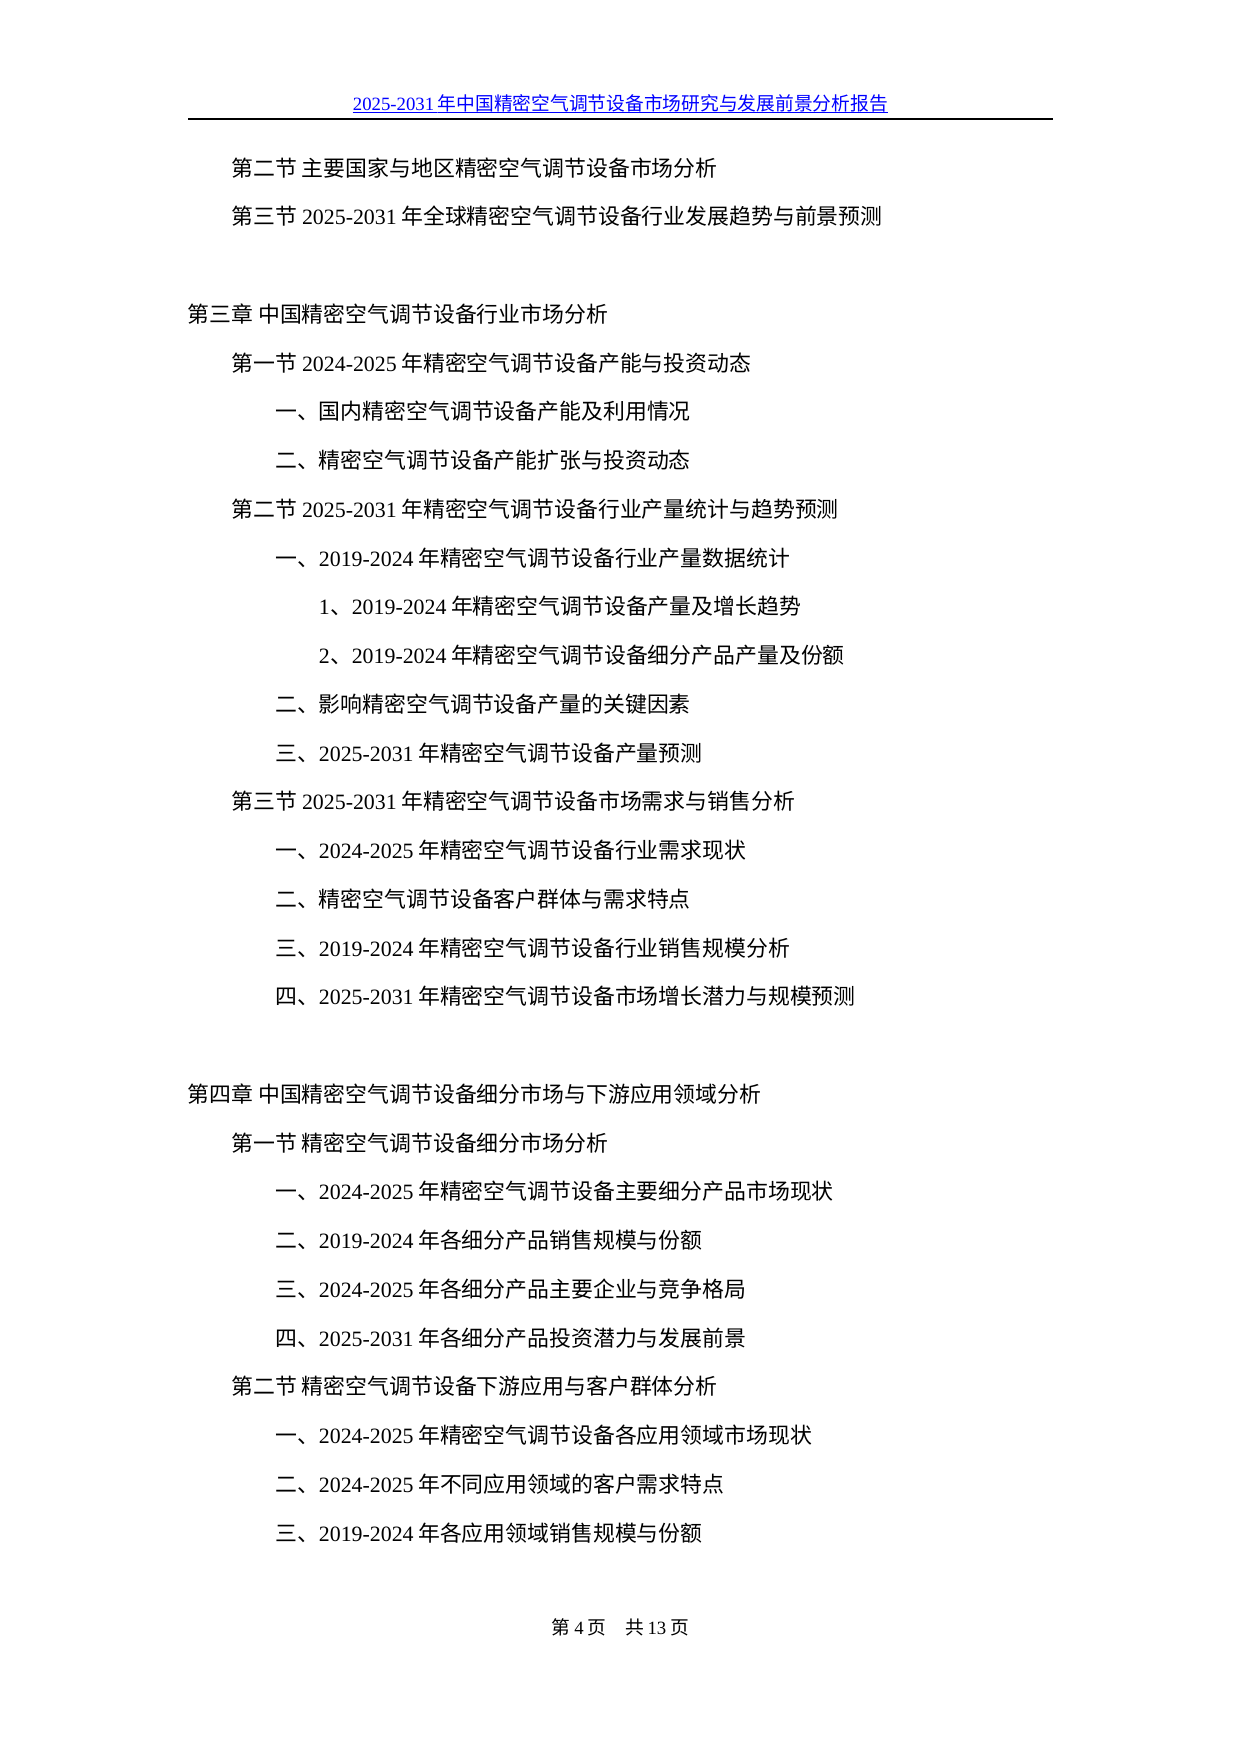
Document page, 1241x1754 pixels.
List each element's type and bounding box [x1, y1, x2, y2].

text [187, 150, 1053, 1548]
